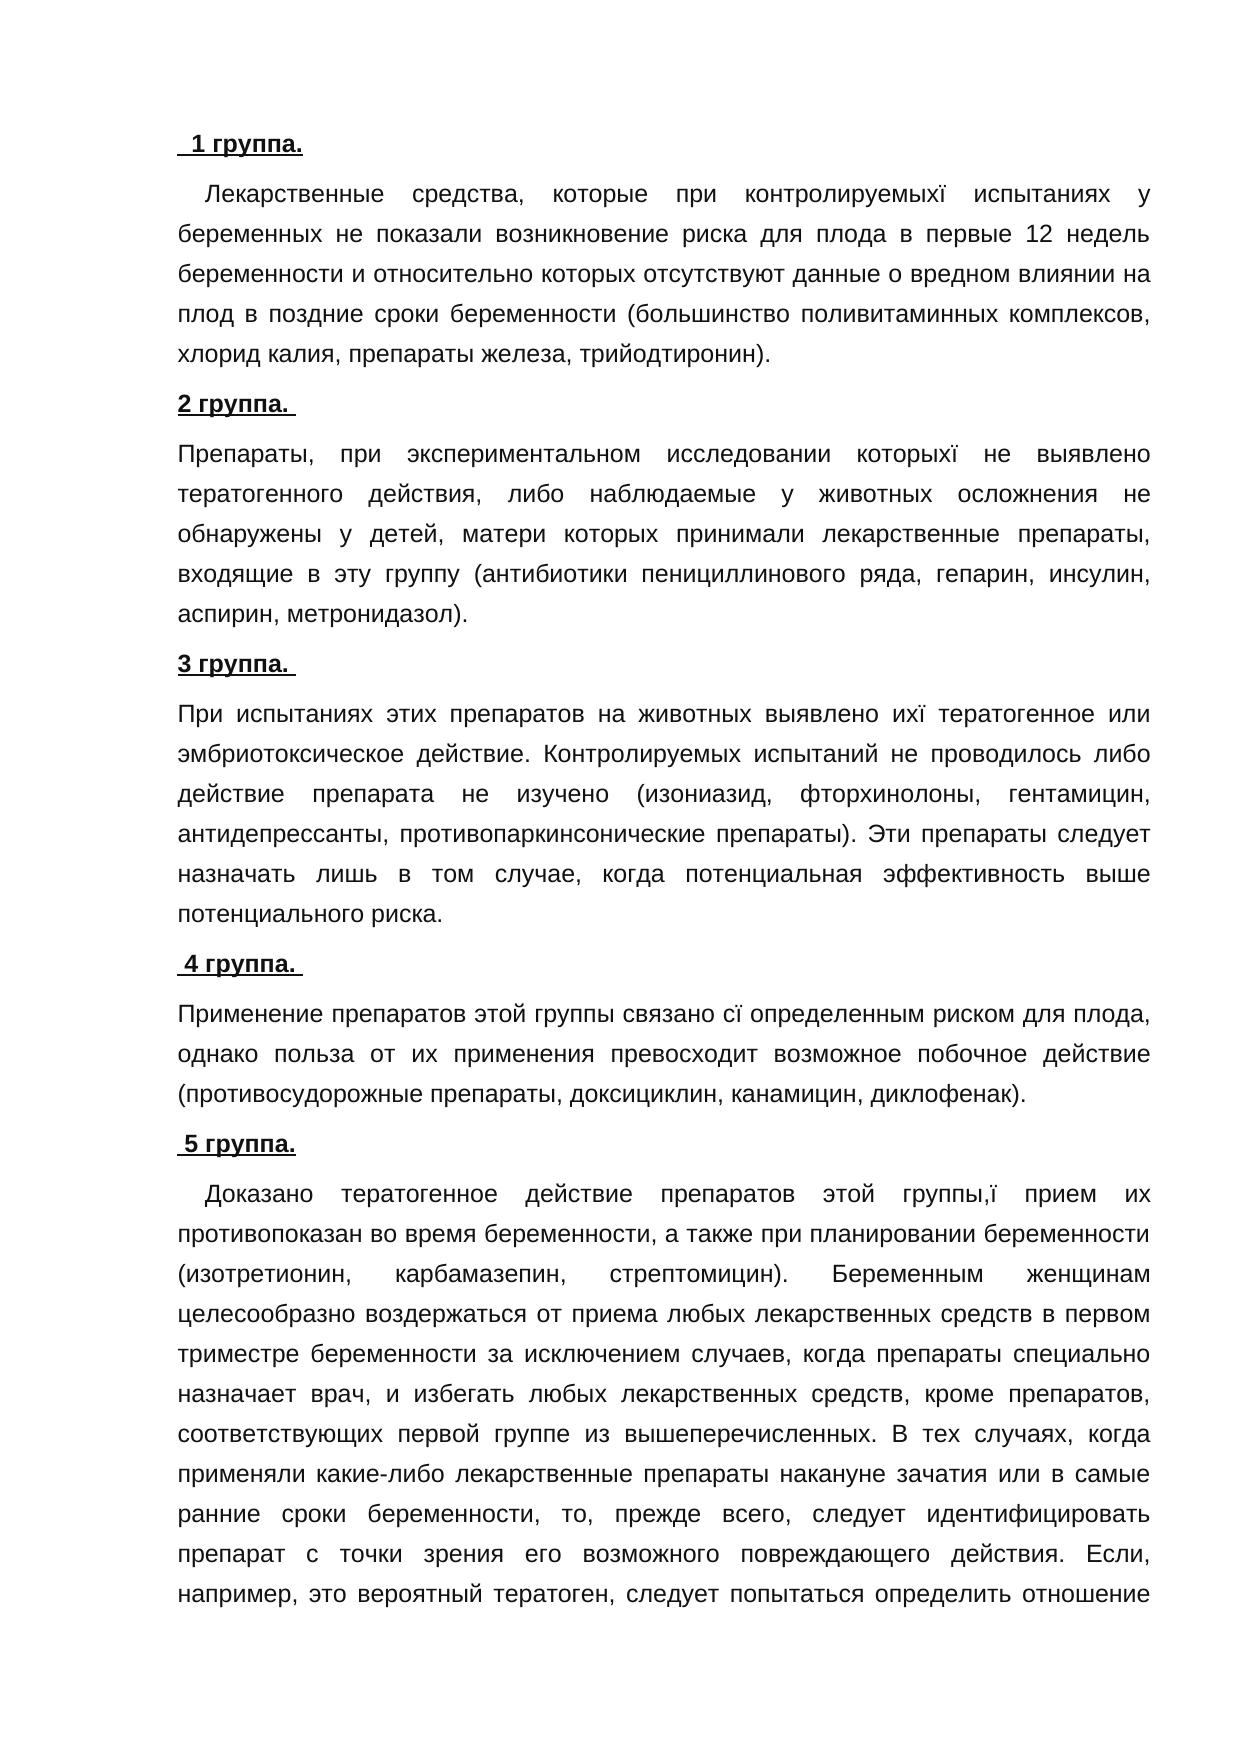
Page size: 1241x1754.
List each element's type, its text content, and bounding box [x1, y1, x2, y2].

text Лекарственные средства, которые при контролируемыхï испытаниях у беременных не показали возникновение риска для плода в первые 12 недель беременности и относительно которых отсутствуют данные о вредном влиянии на плод в поздние сроки беременности (большинство поливитаминных комплексов, хлорид калия, препараты железа, трийодтиронин). [177, 168, 1152, 368]
text 1 группа. [177, 118, 1152, 158]
text 2 группа. [177, 378, 1152, 418]
text 3 группа. [177, 638, 1152, 678]
text Применение препаратов этой группы связано сï определенным риском для плода, однако польза от их применения превосходит возможное побочное действие (противосудорожные препараты, доксициклин, канамицин, диклофенак). [177, 988, 1152, 1108]
text При испытаниях этих препаратов на животных выявлено ихï тератогенное или эмбриотоксическое действие. Контролируемых испытаний не проводилось либо действие препарата не изучено (изониазид, фторхинолоны, гентамицин, антидепрессанты, противопаркинсонические препараты). Эти препараты следует назначать лишь в том случае, когда потенциальная эффективность выше потенциального риска. [177, 688, 1152, 928]
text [177, 1168, 1152, 1608]
text Препараты, при экспериментальном исследовании которыхï не выявлено тератогенного действия, либо наблюдаемые у животных осложнения не обнаружены у детей, матери которых принимали лекарственные препараты, входящие в эту группу (антибиотики пенициллинового ряда, гепарин, инсулин, аспирин, метронидазол). [177, 428, 1152, 628]
text 5 группа. [177, 1118, 1152, 1158]
text 4 группа. [177, 938, 1152, 978]
